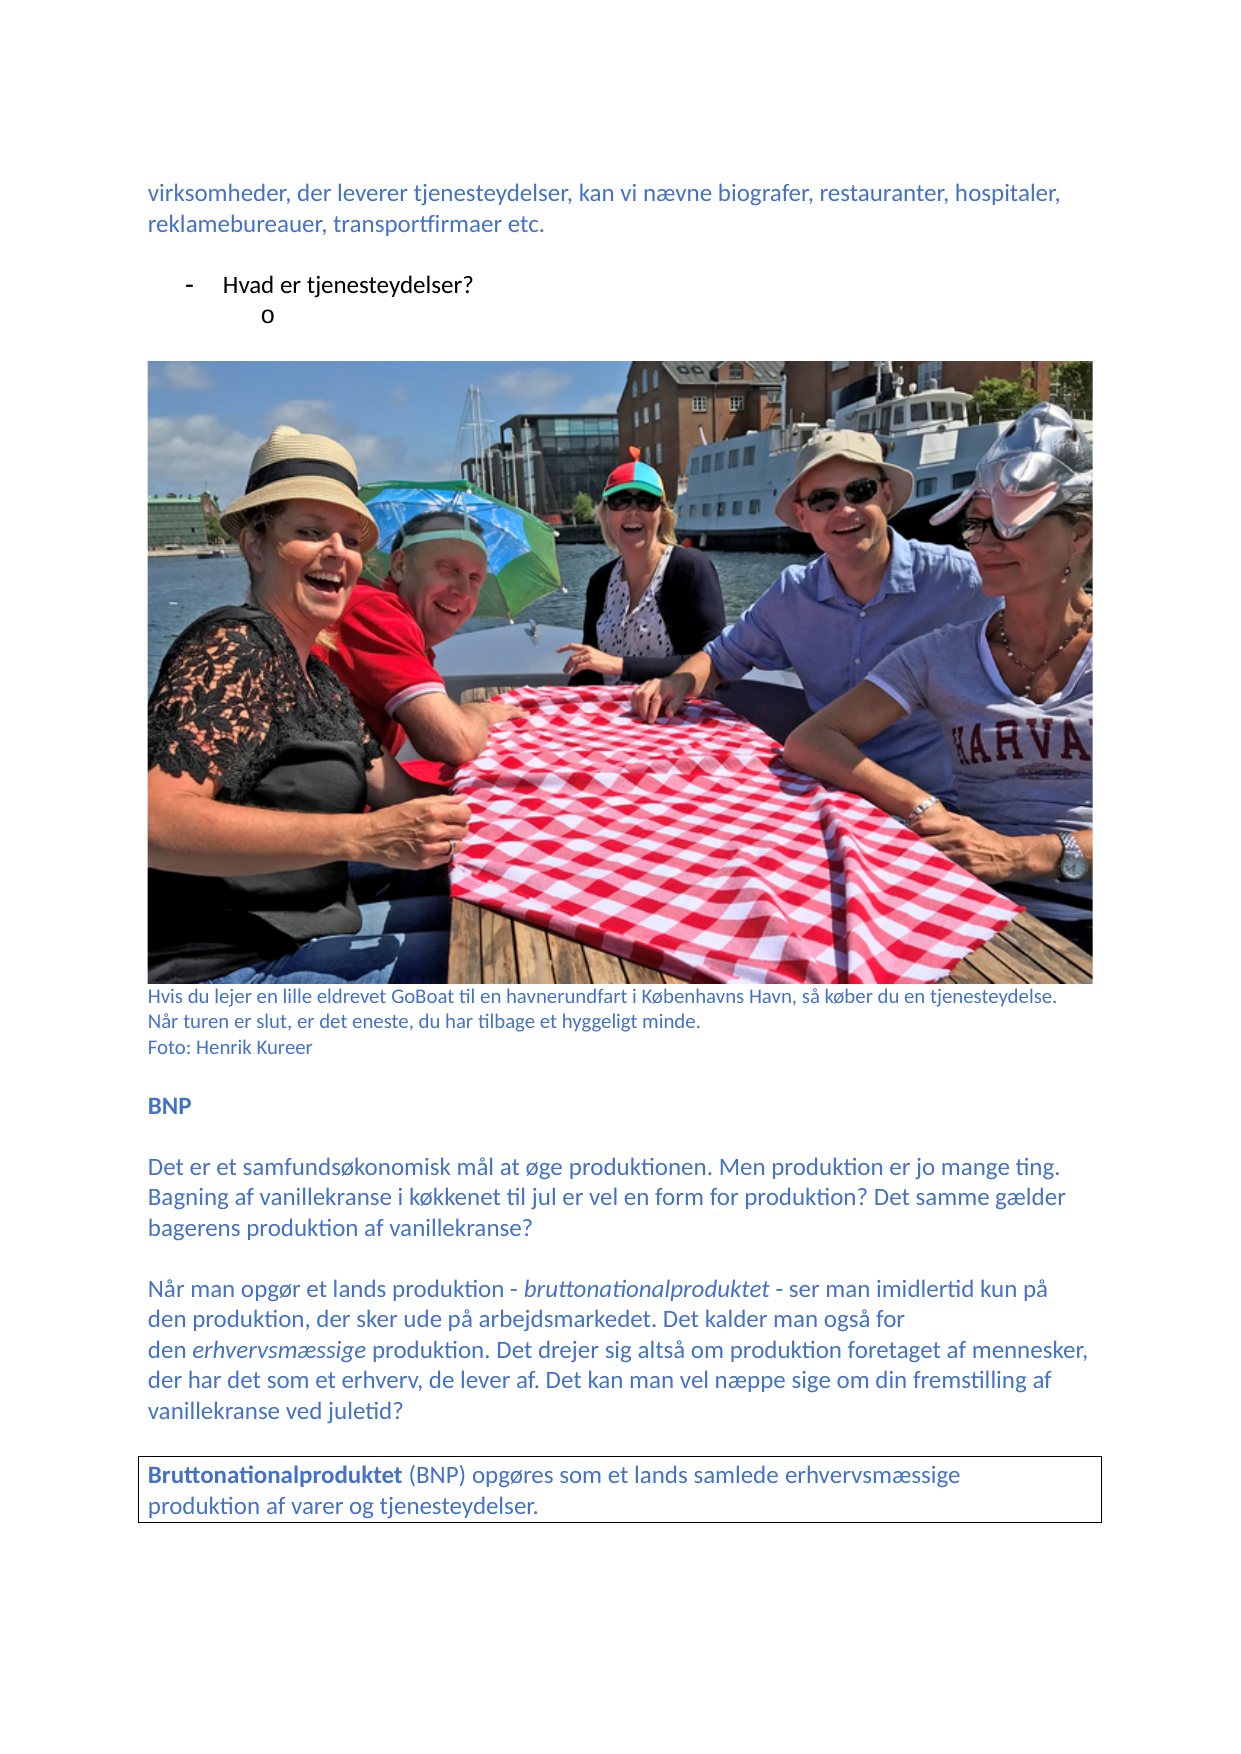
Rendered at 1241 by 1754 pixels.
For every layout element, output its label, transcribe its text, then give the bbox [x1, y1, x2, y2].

text BNP [148, 1090, 1092, 1121]
text Bruttonationalproduktet (BNP) opgøres som et lands samlede erhvervsmæssige produktion af varer og tjenesteydelser. [139, 1457, 1101, 1522]
text Foto: Henrik Kureer [148, 1034, 1092, 1059]
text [148, 177, 1092, 238]
text Når man opgør et lands produktion - bruttonationalproduktet - ser man imidlertid kun på den produktion, der sker ude på arbejdsmarkedet. Det kalder man også for den erhvervsmæssige produktion. Det drejer sig altså om produktion foretaget af mennesker, der har det som et erhverv, de lever af. Det kan man vel næppe sige om din fremstilling af vanillekranse ved juletid? [148, 1273, 1092, 1426]
picture [147, 361, 1093, 984]
text Hvis du lejer en lille eldrevet GoBoat til en havnerundfart i Københavns Havn, så køber du en tjenesteydelse. Når turen er slut, er det eneste, du har tilbage et hyggeligt minde. [148, 984, 1092, 1034]
text Det er et samfundsøkonomisk mål at øge produktionen. Men produktion er jo mange ting. Bagning af vanillekranse i køkkenet til jul er vel en form for produktion? Det samme gælder bagerens produktion af vanillekranse? [148, 1151, 1092, 1243]
list Hvad er tjenesteydelser? [185, 269, 1092, 299]
